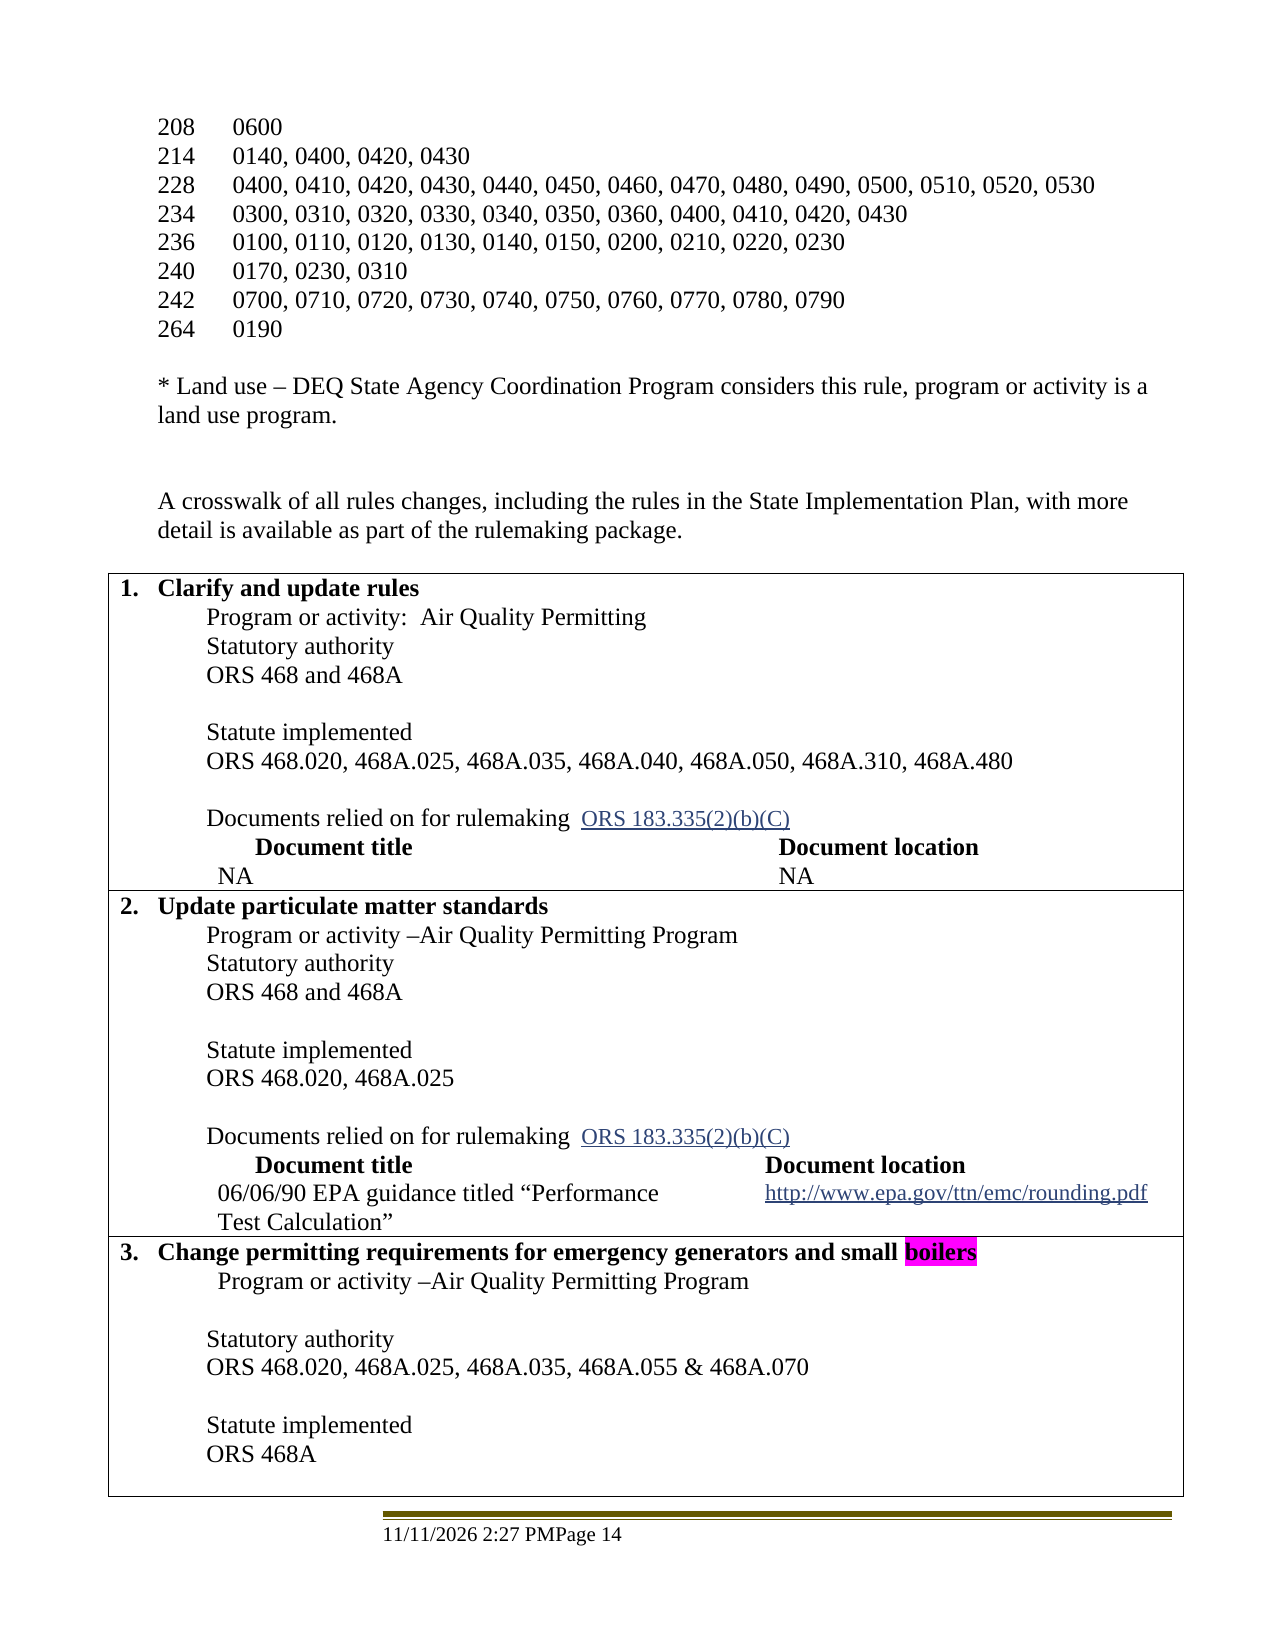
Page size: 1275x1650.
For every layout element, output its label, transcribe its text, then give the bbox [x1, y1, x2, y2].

text 264 0190 [157, 314, 1170, 342]
text 228 0400, 0410, 0420, 0430, 0440, 0450, 0460, 0470, 0480, 0490, 0500, 0510, 0520, 0530 [157, 170, 1170, 199]
text 242 0700, 0710, 0720, 0730, 0740, 0750, 0760, 0770, 0780, 0790 [157, 285, 1170, 314]
text 234 0300, 0310, 0320, 0330, 0340, 0350, 0360, 0400, 0410, 0420, 0430 [157, 199, 1170, 227]
table_cell Update particulate matter standards [109, 891, 1183, 1236]
text * Land use – DEQ State Agency Coordination Program considers this rule, program or activity is a land use program. [157, 371, 1170, 429]
table_header Clarify and update rules [109, 574, 1183, 890]
text 208 0600 [157, 112, 1170, 141]
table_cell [109, 1237, 1183, 1496]
text A crosswalk of all rules changes, including the rules in the State Implementation Plan, with more detail is available as part of the rulemaking package. [157, 486, 1170, 544]
text 240 0170, 0230, 0310 [157, 256, 1170, 285]
text 236 0100, 0110, 0120, 0130, 0140, 0150, 0200, 0210, 0220, 0230 [157, 227, 1170, 256]
text 214 0140, 0400, 0420, 0430 [157, 141, 1170, 170]
